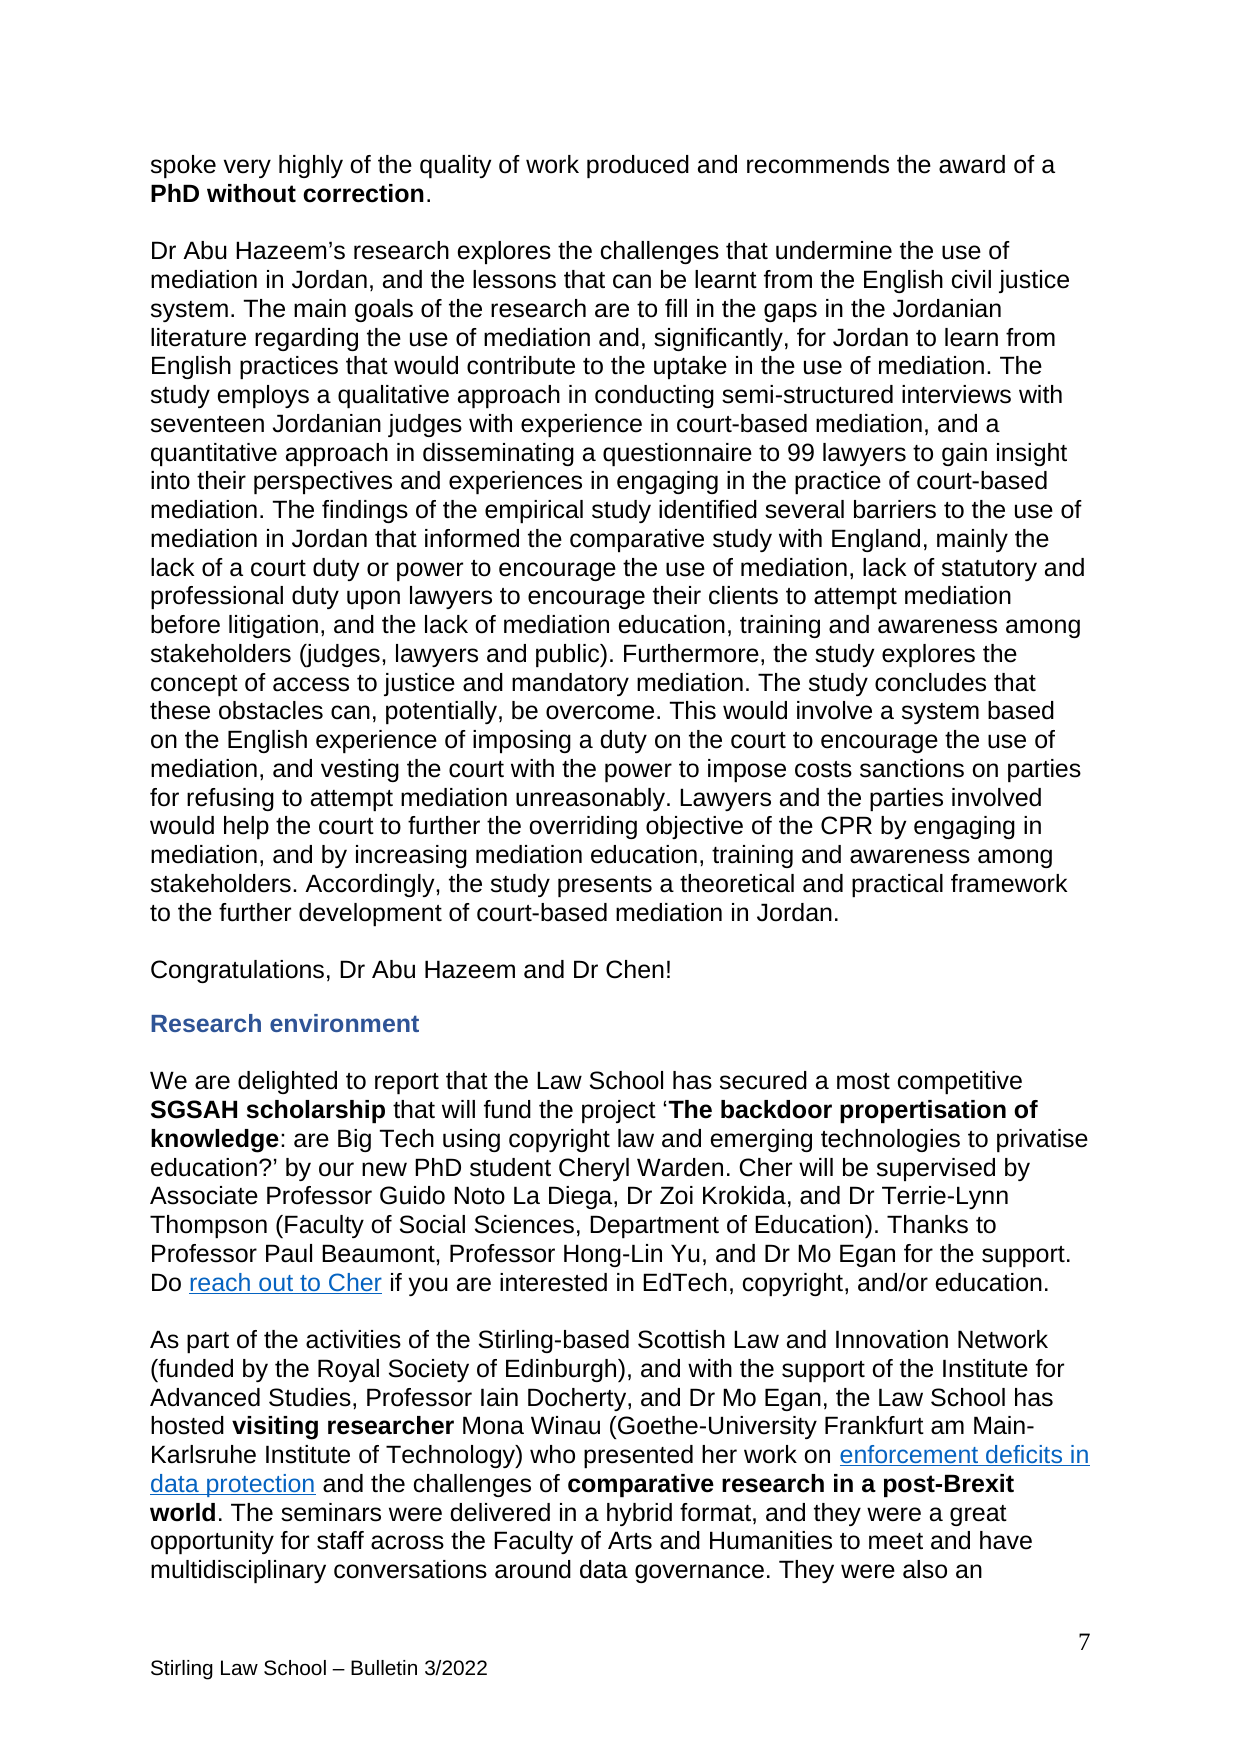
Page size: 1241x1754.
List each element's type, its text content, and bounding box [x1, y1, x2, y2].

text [150, 150, 1090, 207]
text Congratulations, Dr Abu Hazeem and Dr Chen! [150, 955, 1090, 984]
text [150, 1325, 1090, 1584]
subtitle Research environment [150, 1009, 1090, 1037]
text We are delighted to report that the Law School has secured a most competitive SGSAH scholarship that will fund the project ‘The backdoor propertisation of knowledge: are Big Tech using copyright law and emerging technologies to privatise education?’ by our new PhD student Cheryl Warden. Cher will be supervised by Associate Professor Guido Noto La Diega, Dr Zoi Krokida, and Dr Terrie-Lynn Thompson (Faculty of Social Sciences, Department of Education). Thanks to Professor Paul Beaumont, Professor Hong-Lin Yu, and Dr Mo Egan for the support. Do reach out to Cher if you are interested in EdTech, copyright, and/or education. [150, 1066, 1090, 1296]
text Dr Abu Hazeem’s research explores the challenges that undermine the use of mediation in Jordan, and the lessons that can be learnt from the English civil justice system. The main goals of the research are to fill in the gaps in the Jordanian literature regarding the use of mediation and, significantly, for Jordan to learn from English practices that would contribute to the uptake in the use of mediation. The study employs a qualitative approach in conducting semi-structured interviews with seventeen Jordanian judges with experience in court-based mediation, and a quantitative approach in disseminating a questionnaire to 99 lawyers to gain insight into their perspectives and experiences in engaging in the practice of court-based mediation. The findings of the empirical study identified several barriers to the use of mediation in Jordan that informed the comparative study with England, mainly the lack of a court duty or power to encourage the use of mediation, lack of statutory and professional duty upon lawyers to encourage their clients to attempt mediation before litigation, and the lack of mediation education, training and awareness among stakeholders (judges, lawyers and public). Furthermore, the study explores the concept of access to justice and mandatory mediation. The study concludes that these obstacles can, potentially, be overcome. This would involve a system based on the English experience of imposing a duty on the court to encourage the use of mediation, and vesting the court with the power to impose costs sanctions on parties for refusing to attempt mediation unreasonably. Lawyers and the parties involved would help the court to further the overriding objective of the CPR by engaging in mediation, and by increasing mediation education, training and awareness among stakeholders. Accordingly, the study presents a theoretical and practical framework to the further development of court-based mediation in Jordan. [150, 236, 1090, 926]
